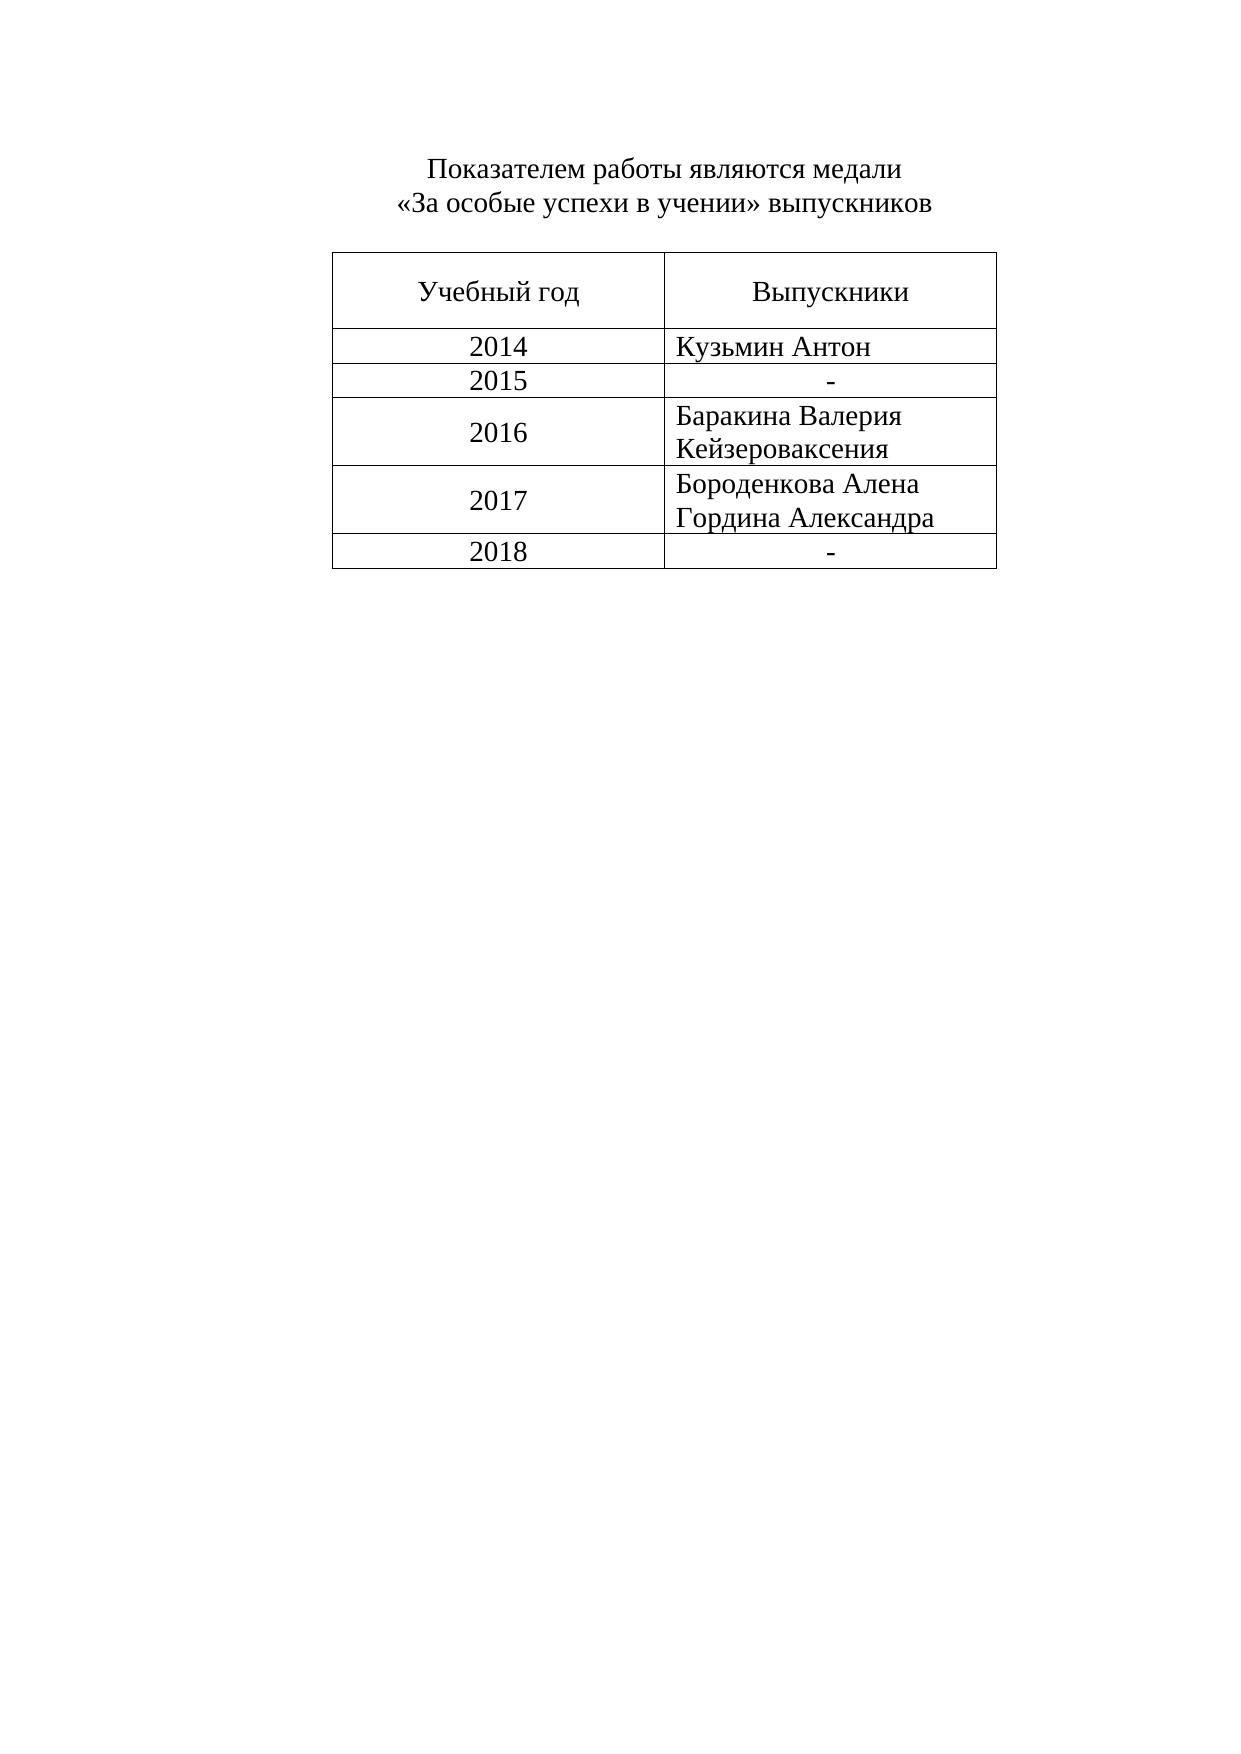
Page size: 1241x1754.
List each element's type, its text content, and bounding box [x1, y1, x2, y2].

table_cell 2014 [333, 329, 664, 362]
table_cell Бороденкова Алена Гордина Александра [665, 466, 996, 533]
table_cell Баракина Валерия Кейзероваксения [665, 398, 996, 465]
table_cell 2015 [333, 364, 664, 397]
table_header Учебный год [333, 253, 664, 328]
table_cell 2017 [333, 466, 664, 533]
table_cell - [665, 534, 996, 568]
text «За особые успехи в учении» выпускников [177, 185, 1152, 219]
table_cell 2016 [333, 398, 664, 465]
table_cell Кузьмин Антон [665, 329, 996, 362]
table_cell - [665, 364, 996, 397]
table_header Выпускники [665, 253, 996, 328]
table_cell 2018 [333, 534, 664, 568]
text Показателем работы являются медали [177, 152, 1152, 185]
